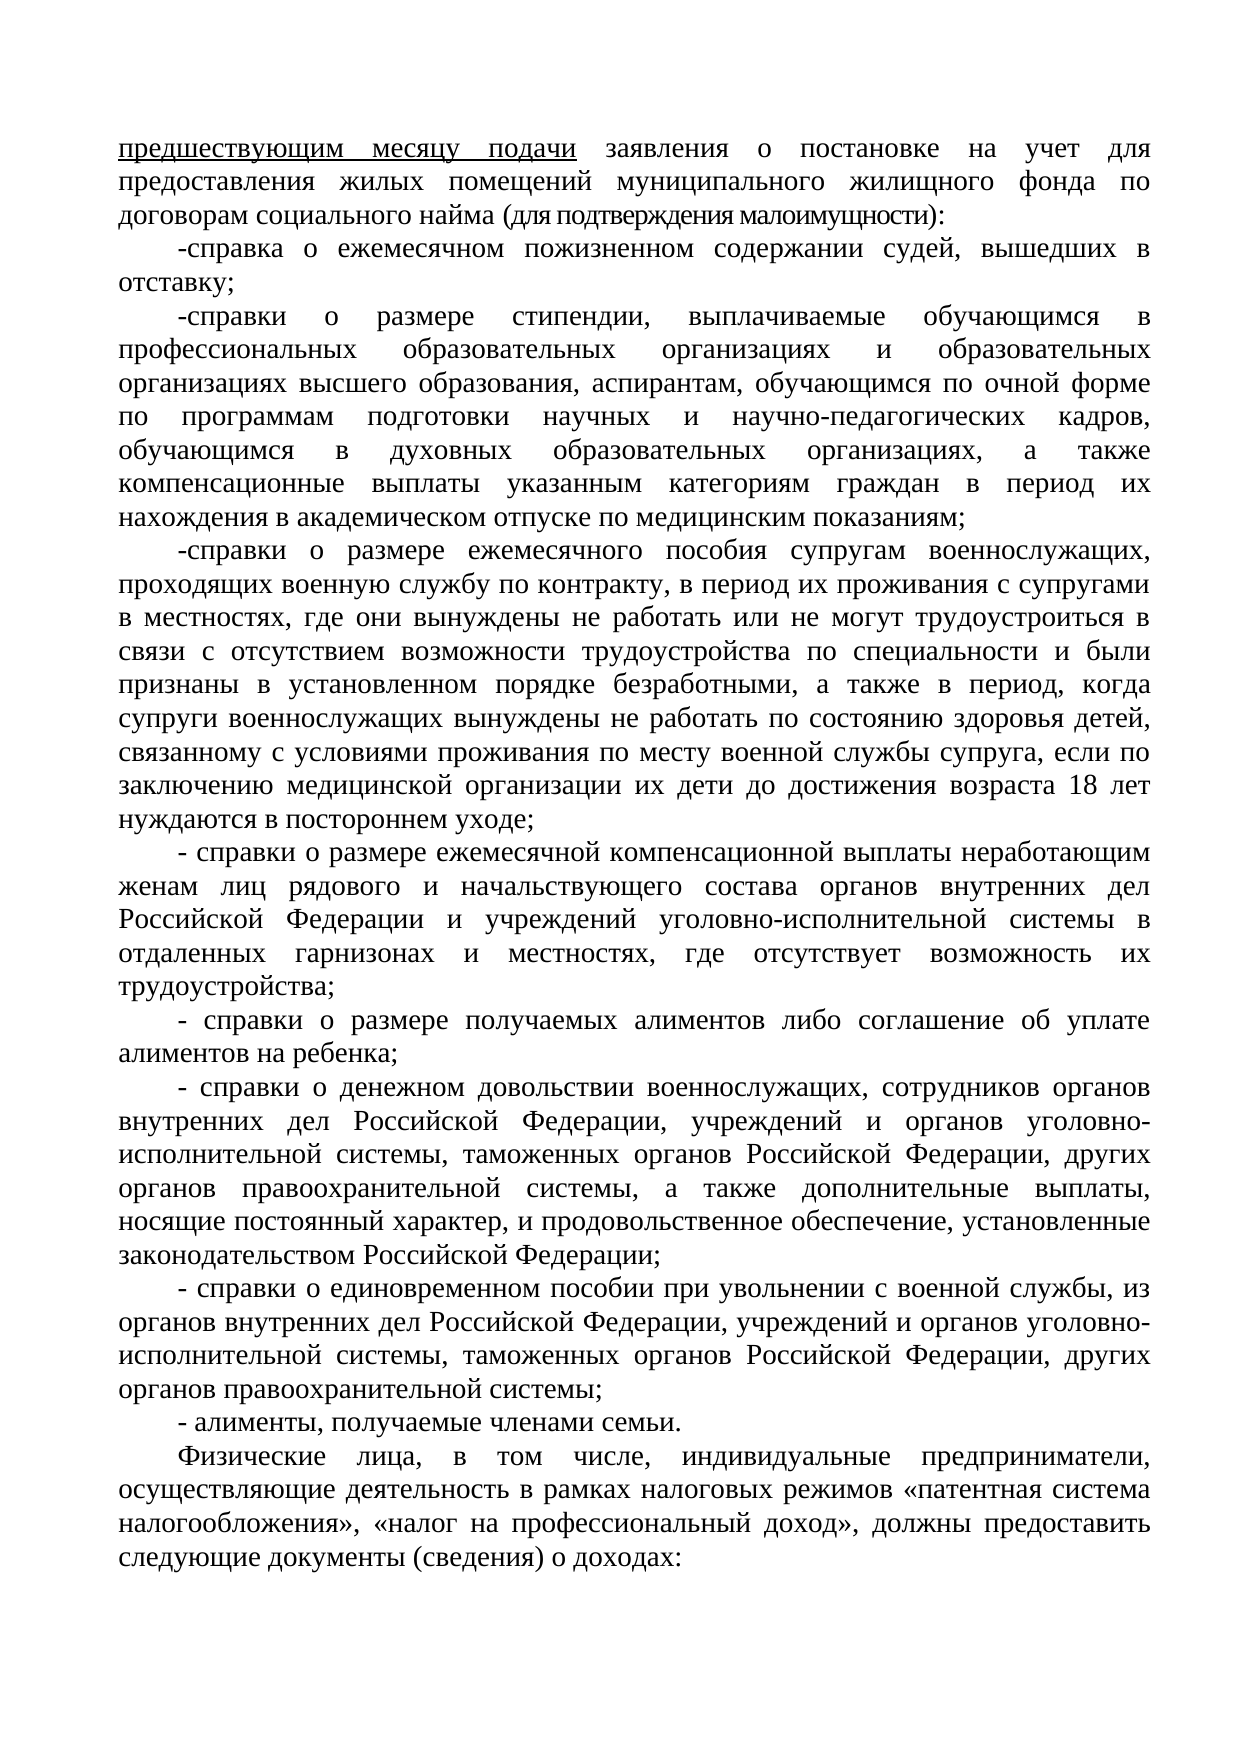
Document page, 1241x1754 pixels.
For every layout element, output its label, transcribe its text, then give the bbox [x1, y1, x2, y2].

text - справки о размере ежемесячной компенсационной выплаты неработающим женам лиц рядового и начальствующего состава органов внутренних дел Российской Федерации и учреждений уголовно-исполнительной системы в отдаленных гарнизонах и местностях, где отсутствует возможность их трудоустройства; [118, 834, 1152, 1002]
text - алименты, получаемые членами семьи. [118, 1404, 1152, 1438]
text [118, 130, 1152, 231]
text -справка о ежемесячном пожизненном содержании судей, вышедших в отставку; [118, 231, 1152, 298]
text -справки о размере ежемесячного пособия супругам военнослужащих, проходящих военную службу по контракту, в период их проживания с супругами в местностях, где они вынуждены не работать или не могут трудоустроиться в связи с отсутствием возможности трудоустройства по специальности и были признаны в установленном порядке безработными, а также в период, когда супруги военнослужащих вынуждены не работать по состоянию здоровья детей, связанному с условиями проживания по месту военной службы супруга, если по заключению медицинской организации их дети до достижения возраста 18 лет нуждаются в постороннем уходе; [118, 532, 1152, 834]
text -справки о размере стипендии, выплачиваемые обучающимся в профессиональных образовательных организациях и образовательных организациях высшего образования, аспирантам, обучающимся по очной форме по программам подготовки научных и научно-педагогических кадров, обучающимся в духовных образовательных организациях, а также компенсационные выплаты указанным категориям граждан в период их нахождения в академическом отпуске по медицинским показаниям; [118, 298, 1152, 532]
text Физические лица, в том числе, индивидуальные предприниматели, осуществляющие деятельность в рамках налоговых режимов «патентная система налогообложения», «налог на профессиональный доход», должны предоставить следующие документы (сведения) о доходах: [118, 1438, 1152, 1572]
text - справки о размере получаемых алиментов либо соглашение об уплате алиментов на ребенка; [118, 1002, 1152, 1069]
text - справки о единовременном пособии при увольнении с военной службы, из органов внутренних дел Российской Федерации, учреждений и органов уголовно-исполнительной системы, таможенных органов Российской Федерации, других органов правоохранительной системы; [118, 1270, 1152, 1404]
text - справки о денежном довольствии военнослужащих, сотрудников органов внутренних дел Российской Федерации, учреждений и органов уголовно-исполнительной системы, таможенных органов Российской Федерации, других органов правоохранительной системы, а также дополнительные выплаты, носящие постоянный характер, и продовольственное обеспечение, установленные законодательством Российской Федерации; [118, 1069, 1152, 1270]
